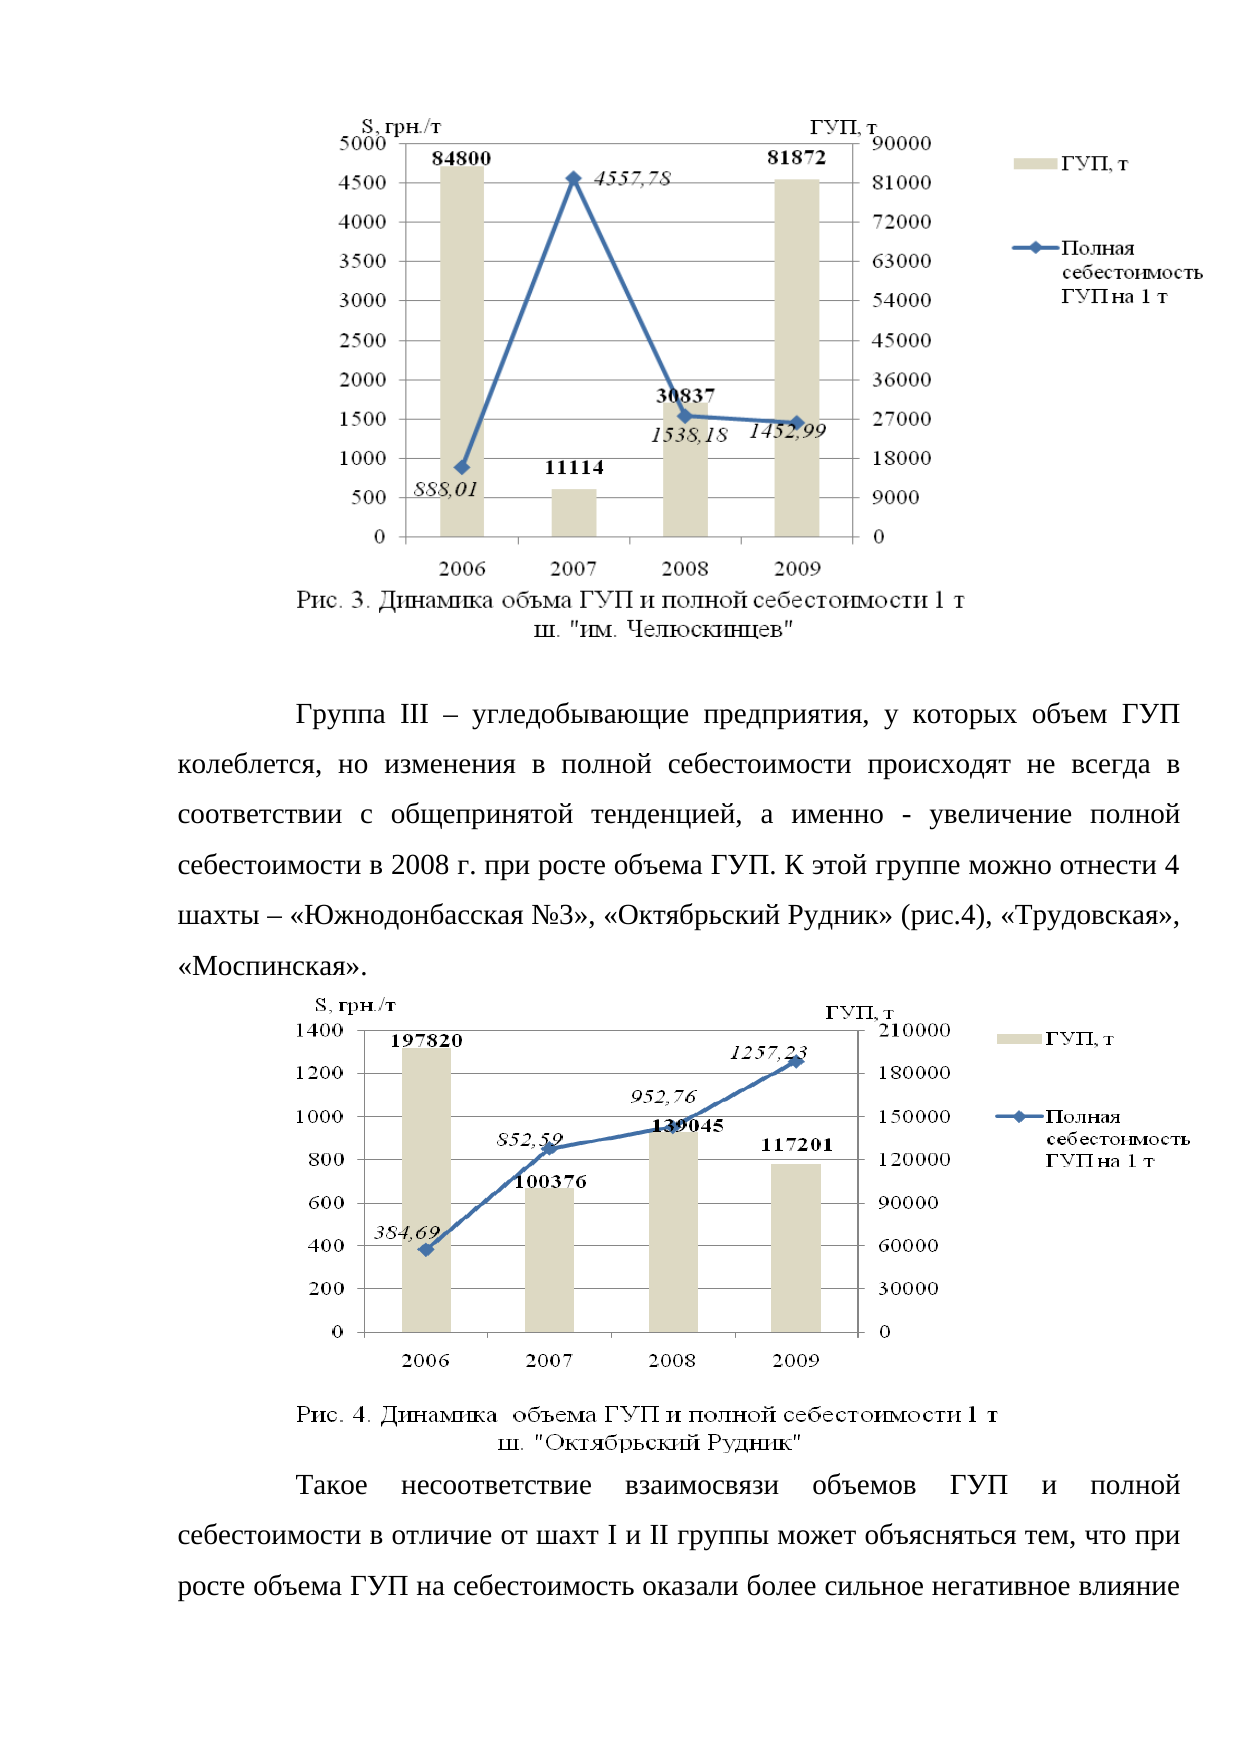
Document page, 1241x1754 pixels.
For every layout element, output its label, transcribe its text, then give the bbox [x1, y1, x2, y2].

picture [295, 118, 1204, 639]
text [177, 1467, 1181, 1601]
text Группа III – угледобывающие предприятия, у которых объем ГУП колеблется, но изменения в полной себестоимости происходят не всегда в соответствии с общепринятой тенденцией, а именно - увеличение полной себестоимости в . при росте объема ГУП. К этой группе можно отнести 4 шахты – «Южнодонбасская №3», «Октябрьский Рудник» (рис.4), «Трудовская», «Моспинская». [177, 696, 1181, 981]
picture [295, 997, 1193, 1453]
